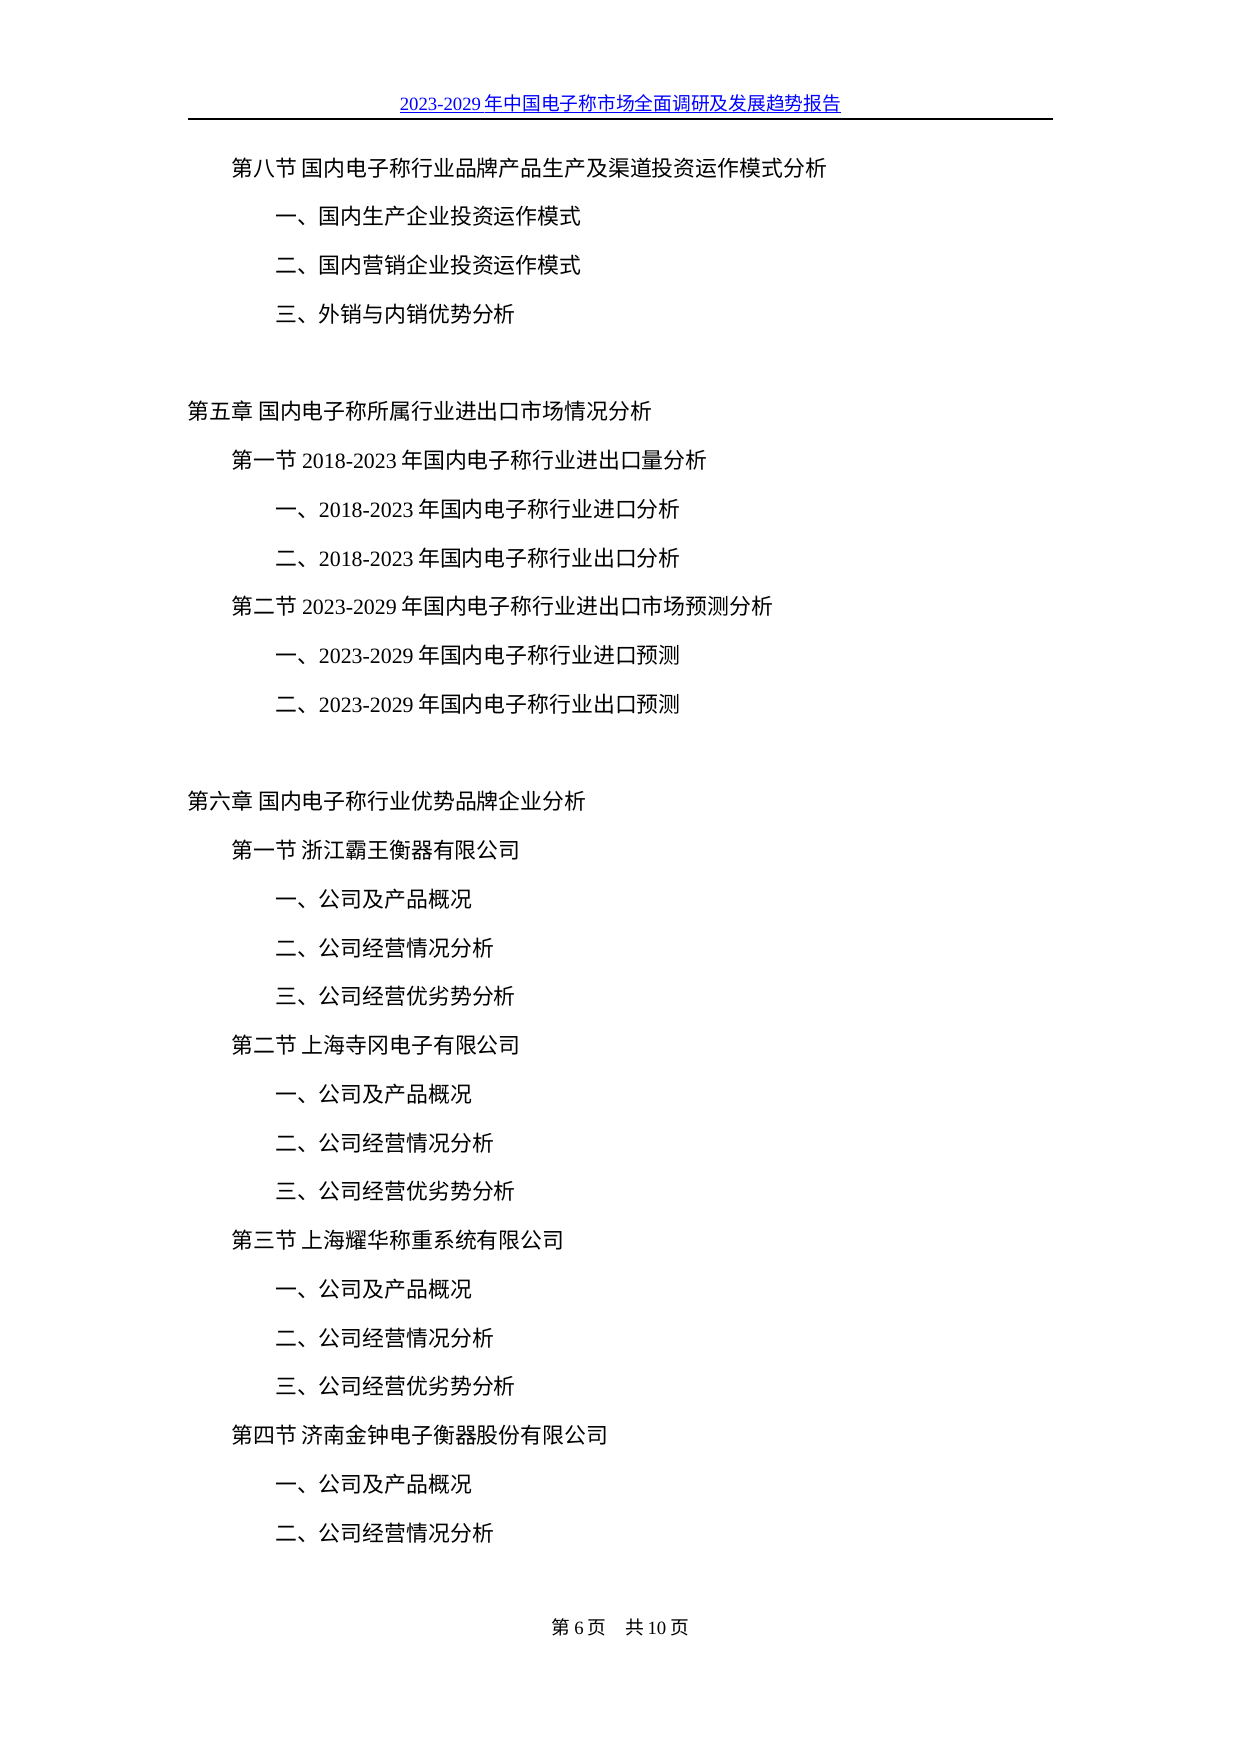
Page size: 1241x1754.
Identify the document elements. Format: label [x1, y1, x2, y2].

text [187, 150, 1053, 1548]
